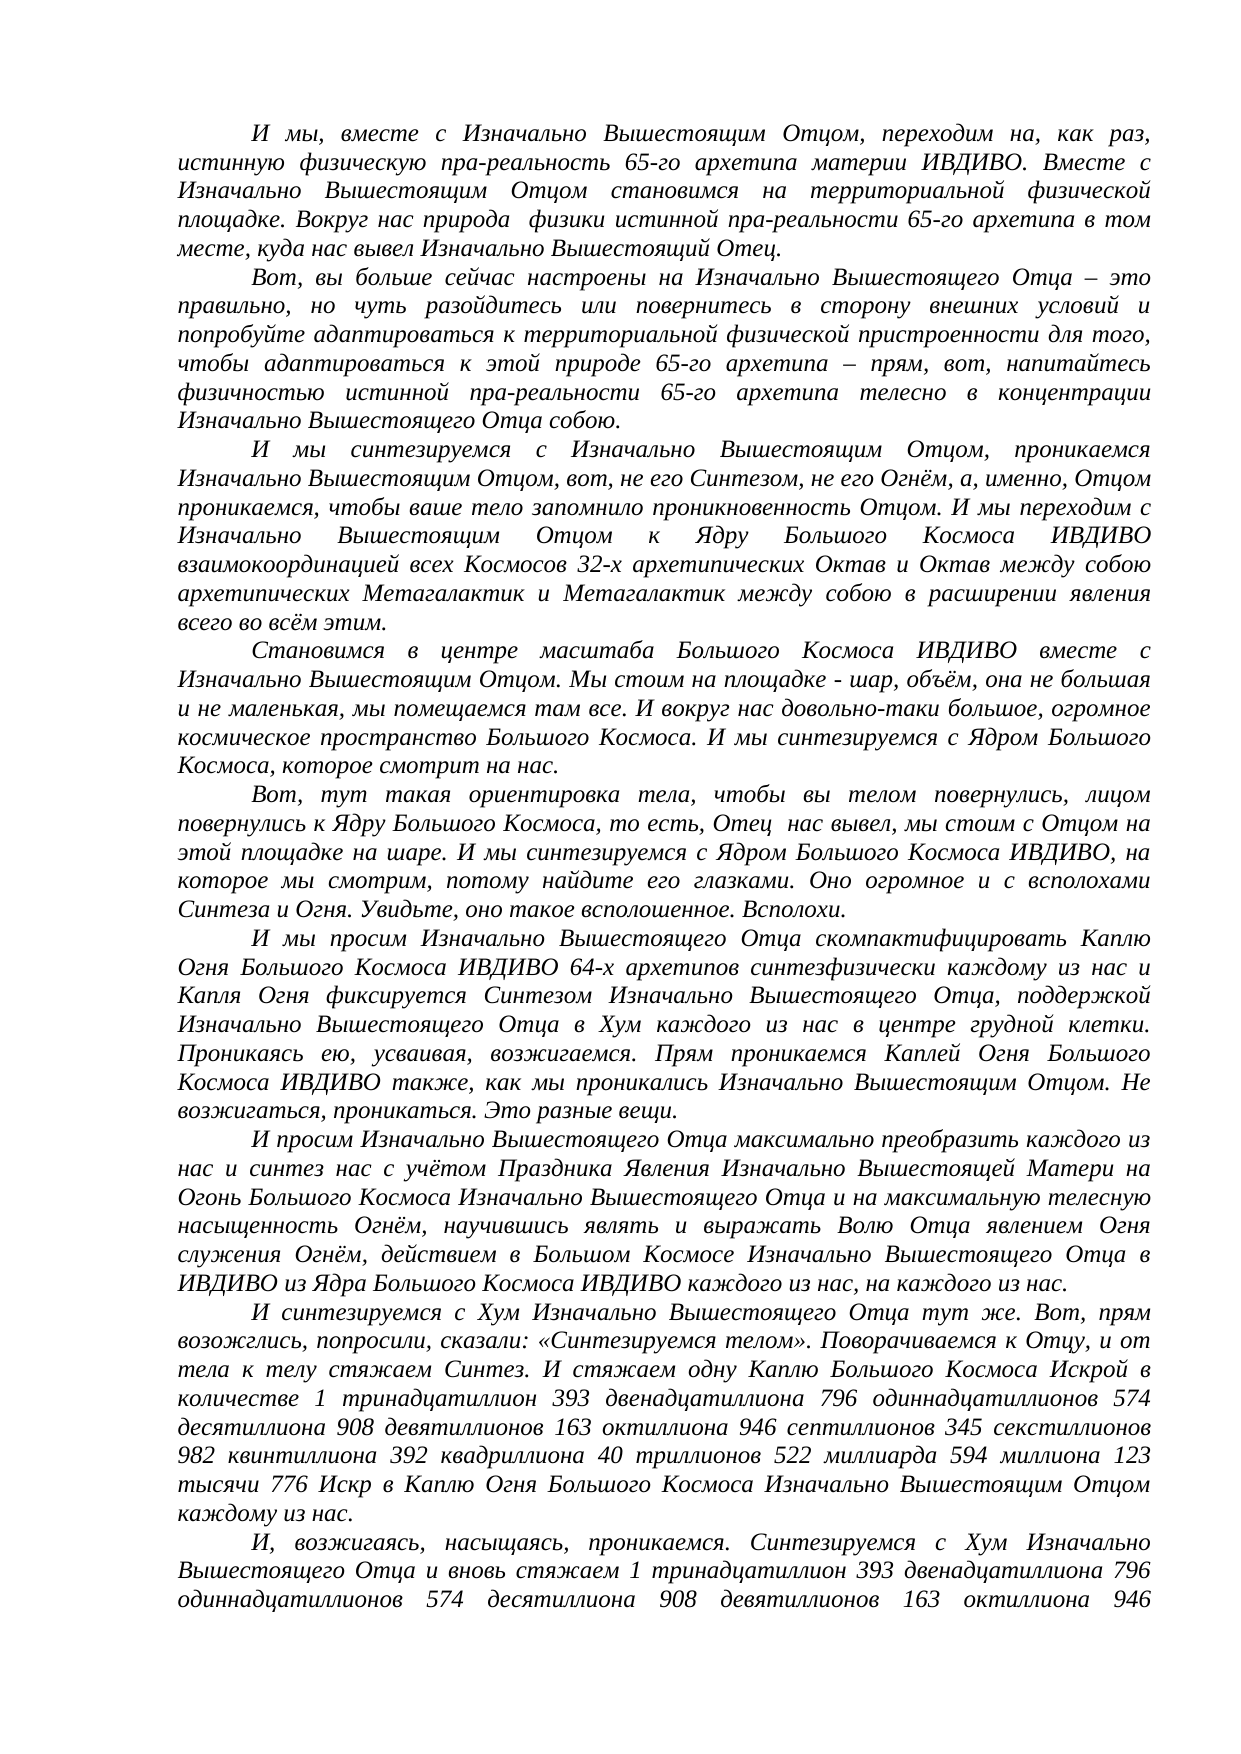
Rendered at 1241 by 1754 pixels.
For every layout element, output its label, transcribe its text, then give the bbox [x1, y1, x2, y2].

text И мы просим Изначально Вышестоящего Отца скомпактифицировать Каплю Огня Большого Космоса ИВДИВО 64-х архетипов синтезфизически каждому из нас и Капля Огня фиксируется Синтезом Изначально Вышестоящего Отца, поддержкой Изначально Вышестоящего Отца в Хум каждого из нас в центре грудной клетки. Проникаясь ею, усваивая, возжигаемся. Прям проникаемся Каплей Огня Большого Космоса ИВДИВО также, как мы проникались Изначально Вышестоящим Отцом. Не возжигаться, проникаться. Это разные вещи. [177, 923, 1152, 1124]
text И мы синтезируемся с Изначально Вышестоящим Отцом, проникаемся Изначально Вышестоящим Отцом, вот, не его Синтезом, не его Огнём, а, именно, Отцом проникаемся, чтобы ваше тело запомнило проникновенность Отцом. И мы переходим с Изначально Вышестоящим Отцом к Ядру Большого Космоса ИВДИВО взаимокоординацией всех Космосов 32-х архетипических Октав и Октав между собою архетипических Метагалактик и Метагалактик между собою в расширении явления всего во всём этим. [177, 434, 1152, 636]
text Вот, вы больше сейчас настроены на Изначально Вышестоящего Отца – это правильно, но чуть разойдитесь или повернитесь в сторону внешних условий и попробуйте адаптироваться к территориальной физической пристроенности для того, чтобы адаптироваться к этой природе 65-го архетипа – прям, вот, напитайтесь физичностью истинной пра-реальности 65-го архетипа телесно в концентрации Изначально Вышестоящего Отца собою. [177, 262, 1152, 434]
text Вот, тут такая ориентировка тела, чтобы вы телом повернулись, лицом повернулись к Ядру Большого Космоса, то есть, Отец нас вывел, мы стоим с Отцом на этой площадке на шаре. И мы синтезируемся с Ядром Большого Космоса ИВДИВО, на которое мы смотрим, потому найдите его глазками. Оно огромное и с всполохами Синтеза и Огня. Увидьте, оно такое всполошенное. Всполохи. [177, 779, 1152, 923]
text И синтезируемся с Хум Изначально Вышестоящего Отца тут же. Вот, прям возожглись, попросили, сказали: «Синтезируемся телом». Поворачиваемся к Отцу, и от тела к телу стяжаем Синтез. И стяжаем одну Каплю Большого Космоса Искрой в количестве 1 тринадцатиллион 393 двенадцатиллиона 796 одиннадцатиллионов 574 десятиллиона 908 девятиллионов 163 октиллиона 946 септиллионов 345 секстиллионов 982 квинтиллиона 392 квадриллиона 40 триллионов 522 миллиарда 594 миллиона 123 тысячи 776 Искр в Каплю Огня Большого Космоса Изначально Вышестоящим Отцом каждому из нас. [177, 1297, 1152, 1527]
text И мы, вместе с Изначально Вышестоящим Отцом, переходим на, как раз, истинную физическую пра-реальность 65-го архетипа материи ИВДИВО. Вместе с Изначально Вышестоящим Отцом становимся на территориальной физической площадке. Вокруг нас природа физики истинной пра-реальности 65-го архетипа в том месте, куда нас вывел Изначально Вышестоящий Отец. [177, 118, 1152, 262]
text И просим Изначально Вышестоящего Отца максимально преобразить каждого из нас и синтез нас с учётом Праздника Явления Изначально Вышестоящей Матери на Огонь Большого Космоса Изначально Вышестоящего Отца и на максимальную телесную насыщенность Огнём, научившись являть и выражать Волю Отца явлением Огня служения Огнём, действием в Большом Космосе Изначально Вышестоящего Отца в ИВДИВО из Ядра Большого Космоса ИВДИВО каждого из нас, на каждого из нас. [177, 1124, 1152, 1297]
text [177, 1527, 1152, 1613]
text Становимся в центре масштаба Большого Космоса ИВДИВО вместе с Изначально Вышестоящим Отцом. Мы стоим на площадке - шар, объём, она не большая и не маленькая, мы помещаемся там все. И вокруг нас довольно-таки большое, огромное космическое пространство Большого Космоса. И мы синтезируемся с Ядром Большого Космоса, которое смотрит на нас. [177, 636, 1152, 779]
